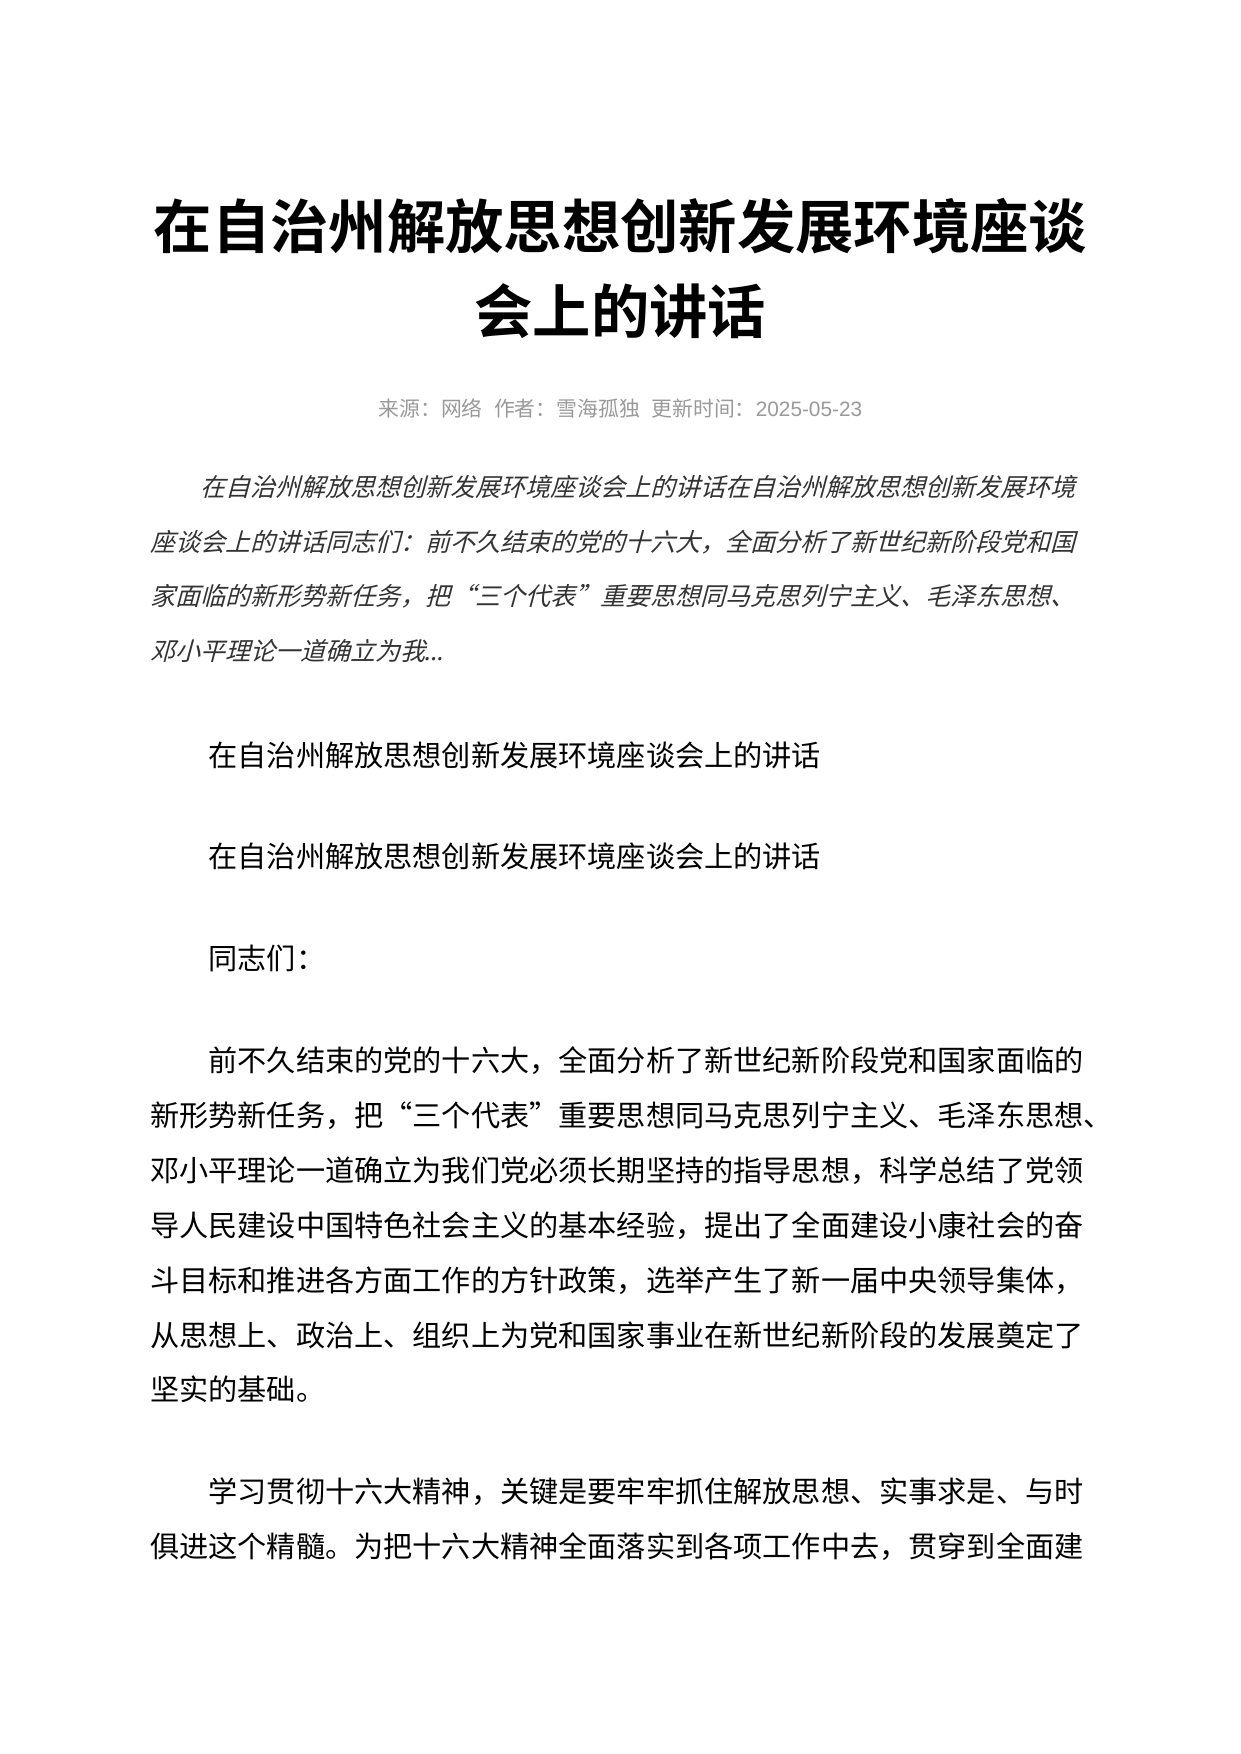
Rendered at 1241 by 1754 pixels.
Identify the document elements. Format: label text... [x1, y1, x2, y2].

text 在自治州解放思想创新发展环境座谈会上的讲话 [150, 732, 1090, 774]
text 来源：网络 作者：雪海孤独 更新时间：2025-05-23 [150, 397, 1090, 421]
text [150, 1469, 1090, 1566]
text 在自治州解放思想创新发展环境座谈会上的讲话 [150, 834, 1090, 876]
text 在自治州解放思想创新发展环境座谈会上的讲话在自治州解放思想创新发展环境座谈会上的讲话同志们：前不久结束的党的十六大，全面分析了新世纪新阶段党和国家面临的新形势新任务，把“三个代表”重要思想同马克思列宁主义、毛泽东思想、邓小平理论一道确立为我... [150, 468, 1090, 667]
subtitle 在自治州解放思想创新发展环境座谈会上的讲话 [150, 181, 1090, 350]
text 同志们： [150, 936, 1090, 978]
text 前不久结束的党的十六大，全面分析了新世纪新阶段党和国家面临的新形势新任务，把“三个代表”重要思想同马克思列宁主义、毛泽东思想、邓小平理论一道确立为我们党必须长期坚持的指导思想，科学总结了党领导人民建设中国特色社会主义的基本经验，提出了全面建设小康社会的奋斗目标和推进各方面工作的方针政策，选举产生了新一届中央领导集体，从思想上、政治上、组织上为党和国家事业在新世纪新阶段的发展奠定了坚实的基础。 [150, 1038, 1090, 1409]
